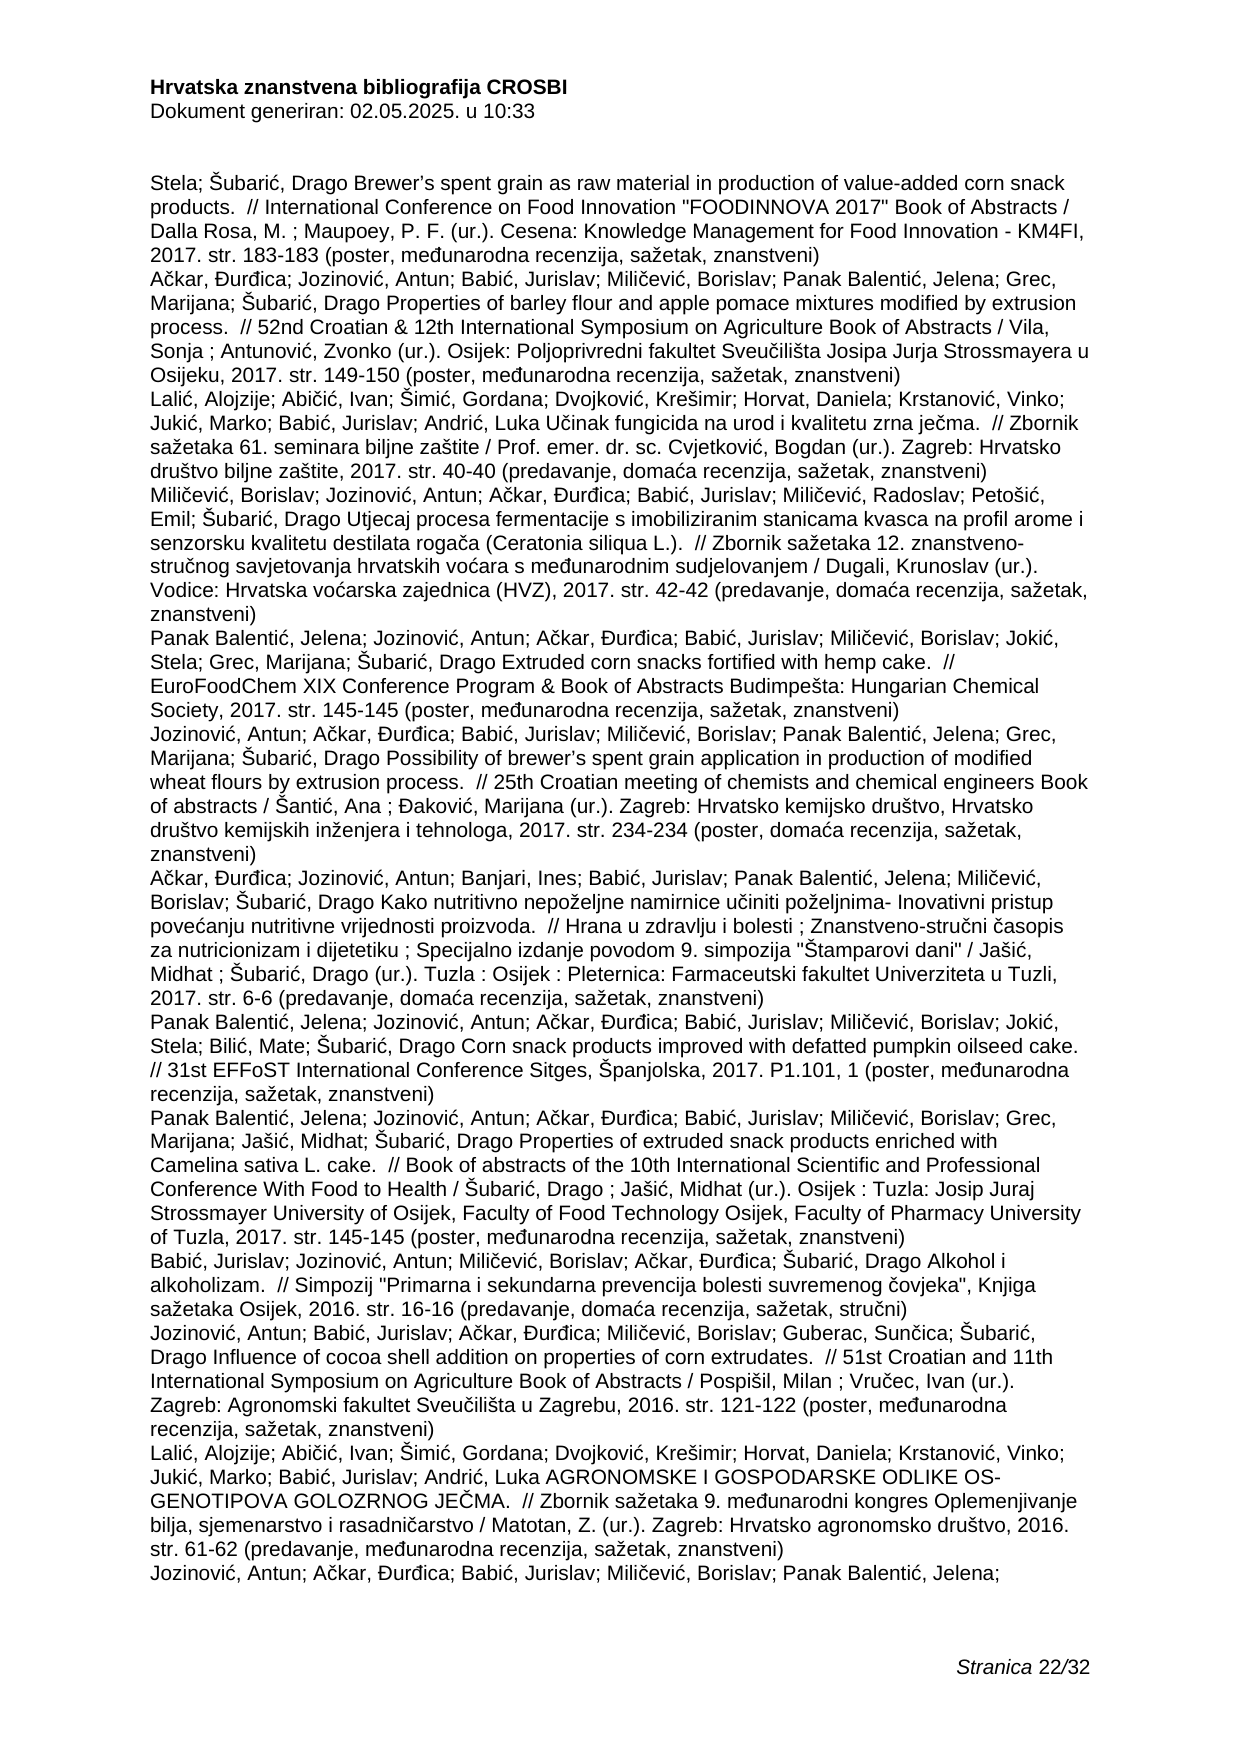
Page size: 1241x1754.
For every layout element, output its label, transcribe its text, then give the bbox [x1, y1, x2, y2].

text Ačkar, Đurđica; Jozinović, Antun; Babić, Jurislav; Miličević, Borislav; Panak Balentić, Jelena; Grec, Marijana; Šubarić, Drago [150, 267, 1090, 387]
text Lalić, Alojzije; Abičić, Ivan; Šimić, Gordana; Dvojković, Krešimir; Horvat, Daniela; Krstanović, Vinko; Jukić, Marko; Babić, Jurislav; Andrić, Luka [150, 387, 1090, 482]
text Panak Balentić, Jelena; Jozinović, Antun; Ačkar, Đurđica; Babić, Jurislav; Miličević, Borislav; Grec, Marijana; Jašić, Midhat; Šubarić, Drago [150, 1105, 1090, 1249]
text Jozinović, Antun; Ačkar, Đurđica; Babić, Jurislav; Miličević, Borislav; Panak Balentić, Jelena; Grec, Marijana; Šubarić, Drago [150, 722, 1090, 866]
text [150, 171, 1090, 267]
text Ačkar, Đurđica; Jozinović, Antun; Banjari, Ines; Babić, Jurislav; Panak Balentić, Jelena; Miličević, Borislav; Šubarić, Drago [150, 866, 1090, 1009]
text Lalić, Alojzije; Abičić, Ivan; Šimić, Gordana; Dvojković, Krešimir; Horvat, Daniela; Krstanović, Vinko; Jukić, Marko; Babić, Jurislav; Andrić, Luka [150, 1441, 1090, 1561]
text Miličević, Borislav; Jozinović, Antun; Ačkar, Đurđica; Babić, Jurislav; Miličević, Radoslav; Petošić, Emil; Šubarić, Drago [150, 482, 1090, 626]
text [150, 1561, 1090, 1584]
text Babić, Jurislav; Jozinović, Antun; Miličević, Borislav; Ačkar, Đurđica; Šubarić, Drago [150, 1249, 1090, 1321]
text Panak Balentić, Jelena; Jozinović, Antun; Ačkar, Đurđica; Babić, Jurislav; Miličević, Borislav; Jokić, Stela; Grec, Marijana; Šubarić, Drago [150, 626, 1090, 722]
text Panak Balentić, Jelena; Jozinović, Antun; Ačkar, Đurđica; Babić, Jurislav; Miličević, Borislav; Jokić, Stela; Bilić, Mate; Šubarić, Drago [150, 1009, 1090, 1105]
text Jozinović, Antun; Babić, Jurislav; Ačkar, Đurđica; Miličević, Borislav; Guberac, Sunčica; Šubarić, Drago [150, 1321, 1090, 1441]
